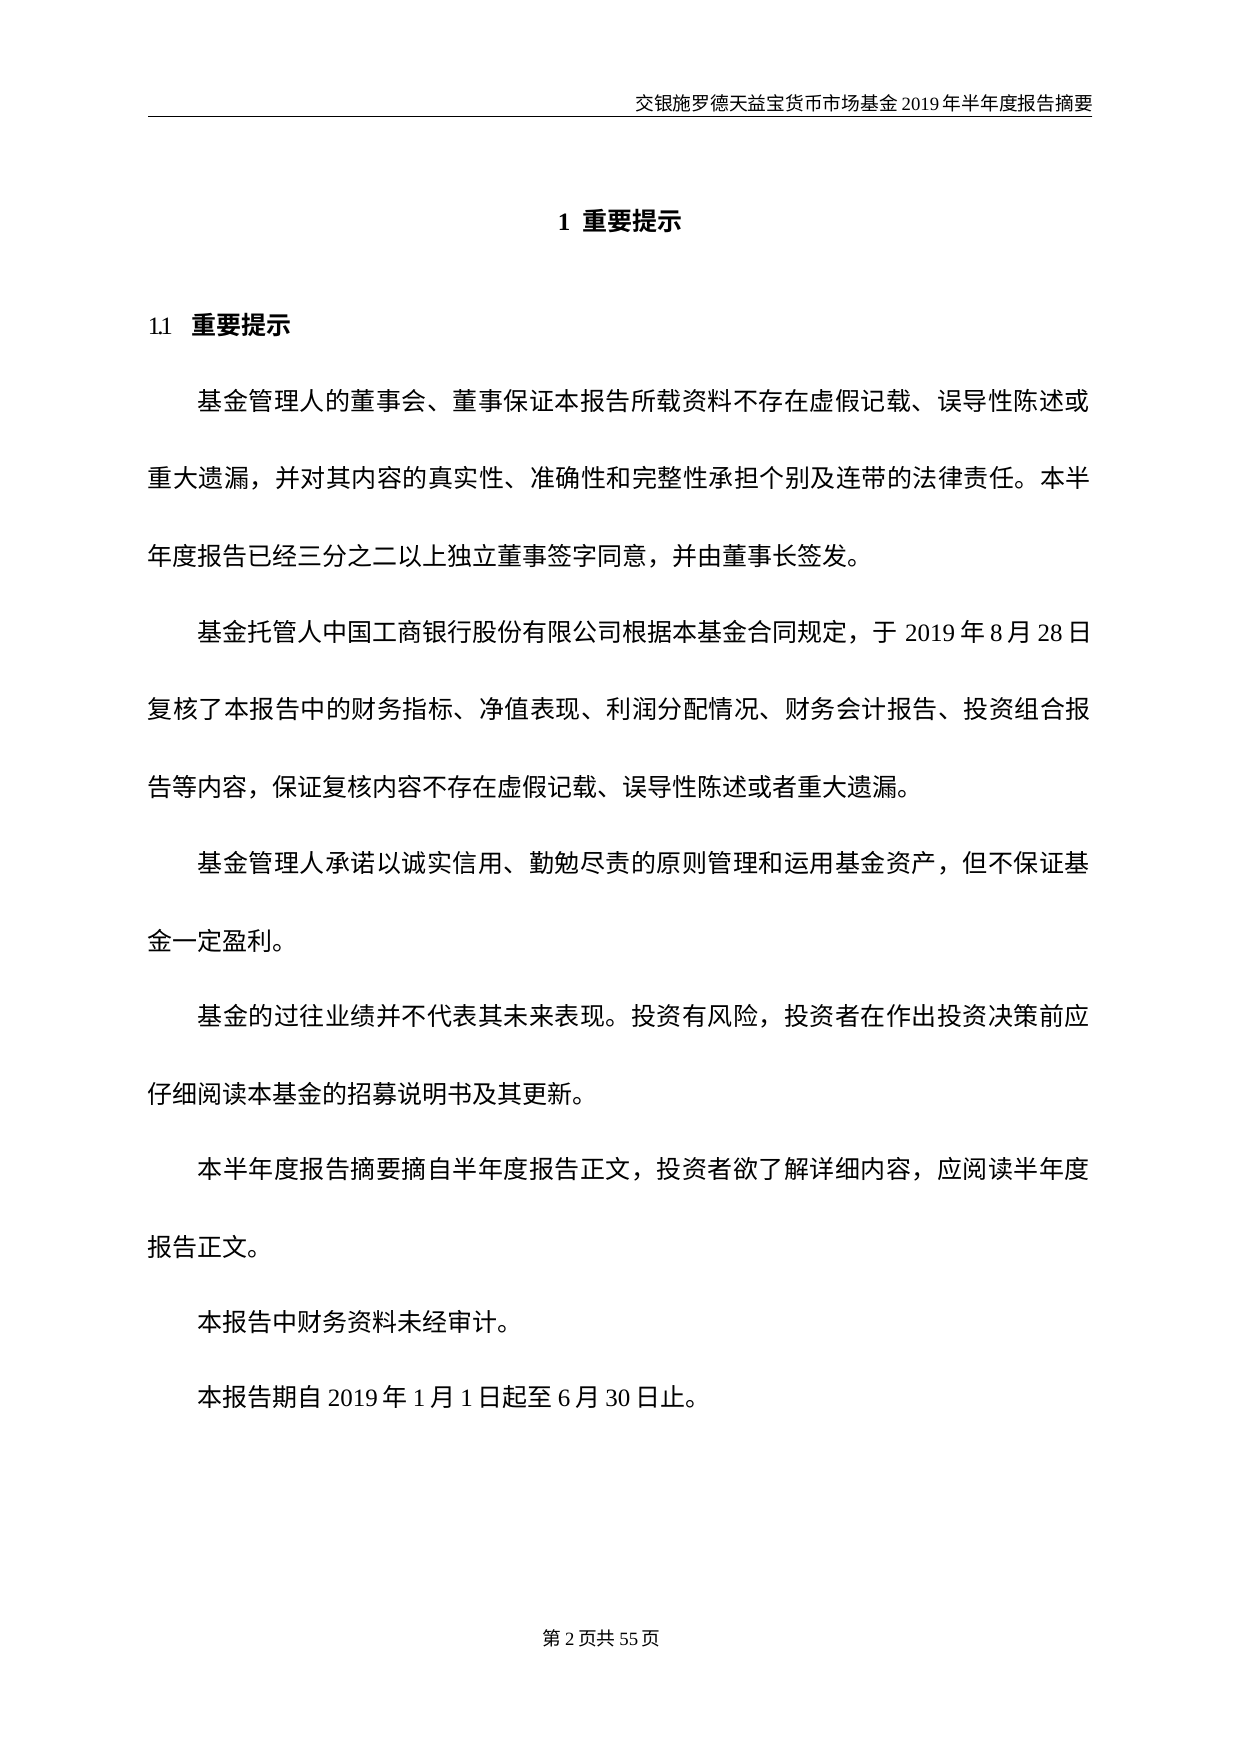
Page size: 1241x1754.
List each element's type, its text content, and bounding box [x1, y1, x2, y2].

text 本报告期自2019年1月1日起至6月30日止。 [148, 1363, 1092, 1428]
text 基金管理人的董事会、董事保证本报告所载资料不存在虚假记载、误导性陈述或重大遗漏，并对其内容的真实性、准确性和完整性承担个别及连带的法律责任。本半年度报告已经三分之二以上独立董事签字同意，并由董事长签发。 [148, 367, 1092, 587]
text 本报告中财务资料未经审计。 [148, 1288, 1092, 1353]
text 基金管理人承诺以诚实信用、勤勉尽责的原则管理和运用基金资产，但不保证基金一定盈利。 [148, 829, 1092, 972]
text 基金的过往业绩并不代表其未来表现。投资有风险，投资者在作出投资决策前应仔细阅读本基金的招募说明书及其更新。 [148, 982, 1092, 1125]
subtitle 重要提示 [148, 291, 1092, 356]
text 基金托管人中国工商银行股份有限公司根据本基金合同规定，于2019年8月28日复核了本报告中的财务指标、净值表现、利润分配情况、财务会计报告、投资组合报告等内容，保证复核内容不存在虚假记载、误导性陈述或者重大遗漏。 [148, 598, 1092, 818]
text 本半年度报告摘要摘自半年度报告正文，投资者欲了解详细内容，应阅读半年度报告正文。 [148, 1135, 1092, 1278]
subtitle 1 重要提示 [148, 187, 1092, 252]
